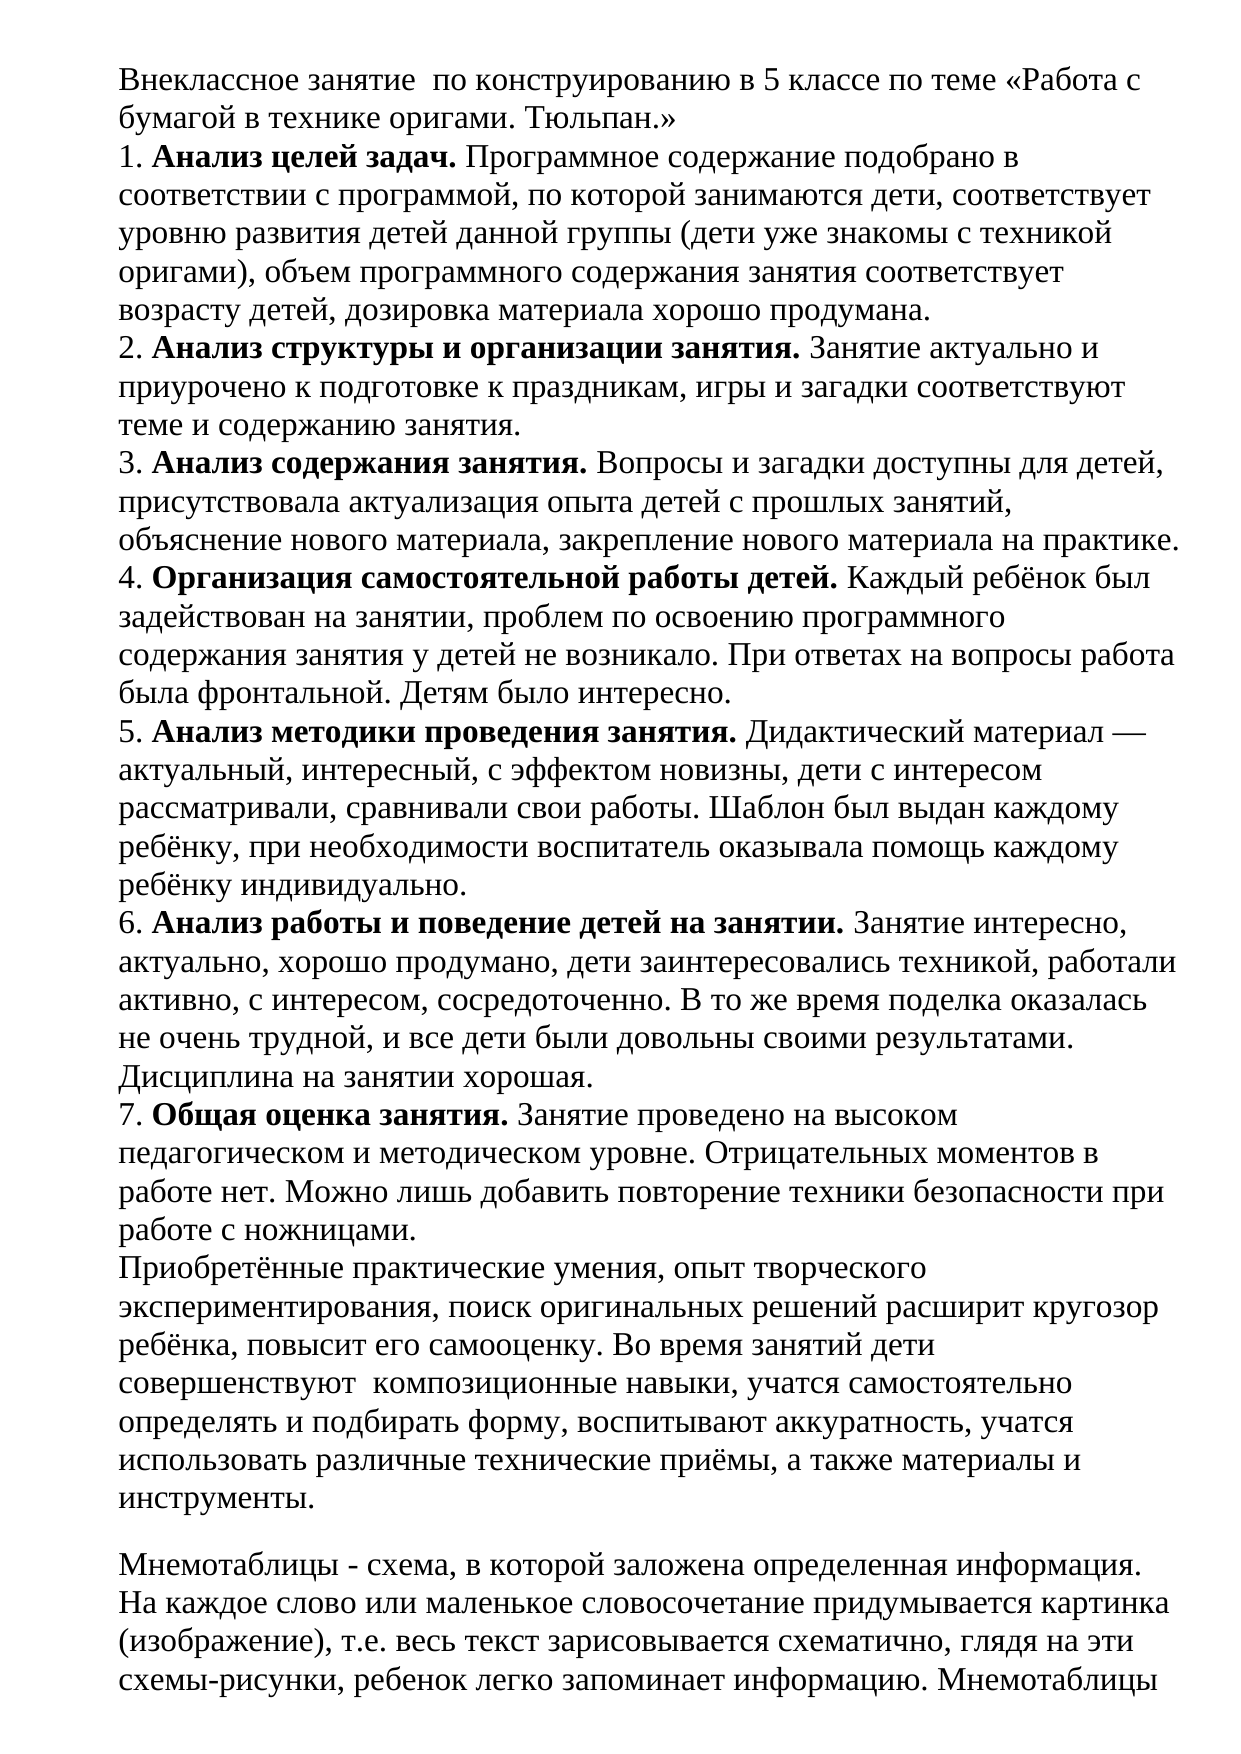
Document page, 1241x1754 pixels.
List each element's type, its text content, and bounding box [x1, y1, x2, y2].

text 6. Анализ работы и поведение детей на занятии. Занятие интересно, актуально, хорошо продумано, дети заинтересовались техникой, работали активно, с интересом, сосредоточенно. В то же время поделка оказалась не очень трудной, и все дети были довольны своими результатами. Дисциплина на занятии хорошая. [118, 902, 1181, 1094]
text 3. Анализ содержания занятия. Вопросы и загадки доступны для детей, присутствовала актуализация опыта детей с прошлых занятий, объяснение нового материала, закрепление нового материала на практике. [118, 442, 1181, 557]
text 1. Анализ целей задач. Программное содержание подобрано в соответствии с программой, по которой занимаются дети, соответствует уровню развития детей данной группы (дети уже знакомы с техникой оригами), объем программного содержания занятия соответствует возрасту детей, дозировка материала хорошо продумана. [118, 136, 1181, 327]
text Внеклассное занятие по конструированию в 5 классе по теме «Работа с бумагой в технике оригами. Тюльпан.» [118, 59, 1181, 136]
text 2. Анализ структуры и организации занятия. Занятие актуально и приурочено к подготовке к праздникам, игры и загадки соответствуют теме и содержанию занятия. [118, 327, 1181, 442]
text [118, 1544, 1181, 1697]
text 7. Общая оценка занятия. Занятие проведено на высоком педагогическом и методическом уровне. Отрицательных моментов в работе нет. Можно лишь добавить повторение техники безопасности при работе с ножницами. [118, 1094, 1181, 1247]
text Приобретённые практические умения, опыт творческого экспериментирования, поиск оригинальных решений расширит кругозор ребёнка, повысит его самооценку. Во время занятий дети совершенствуют композиционные навыки, учатся самостоятельно определять и подбирать форму, воспитывают аккуратность, учатся использовать различные технические приёмы, а также материалы и инструменты. [118, 1247, 1181, 1516]
text 5. Анализ методики проведения занятия. Дидактический материал — актуальный, интересный, с эффектом новизны, дети с интересом рассматривали, сравнивали свои работы. Шаблон был выдан каждому ребёнку, при необходимости воспитатель оказывала помощь каждому ребёнку индивидуально. [118, 711, 1181, 902]
text 4. Организация самостоятельной работы детей. Каждый ребёнок был задействован на занятии, проблем по освоению программного содержания занятия у детей не возникало. При ответах на вопросы работа была фронтальной. Детям было интересно. [118, 557, 1181, 711]
